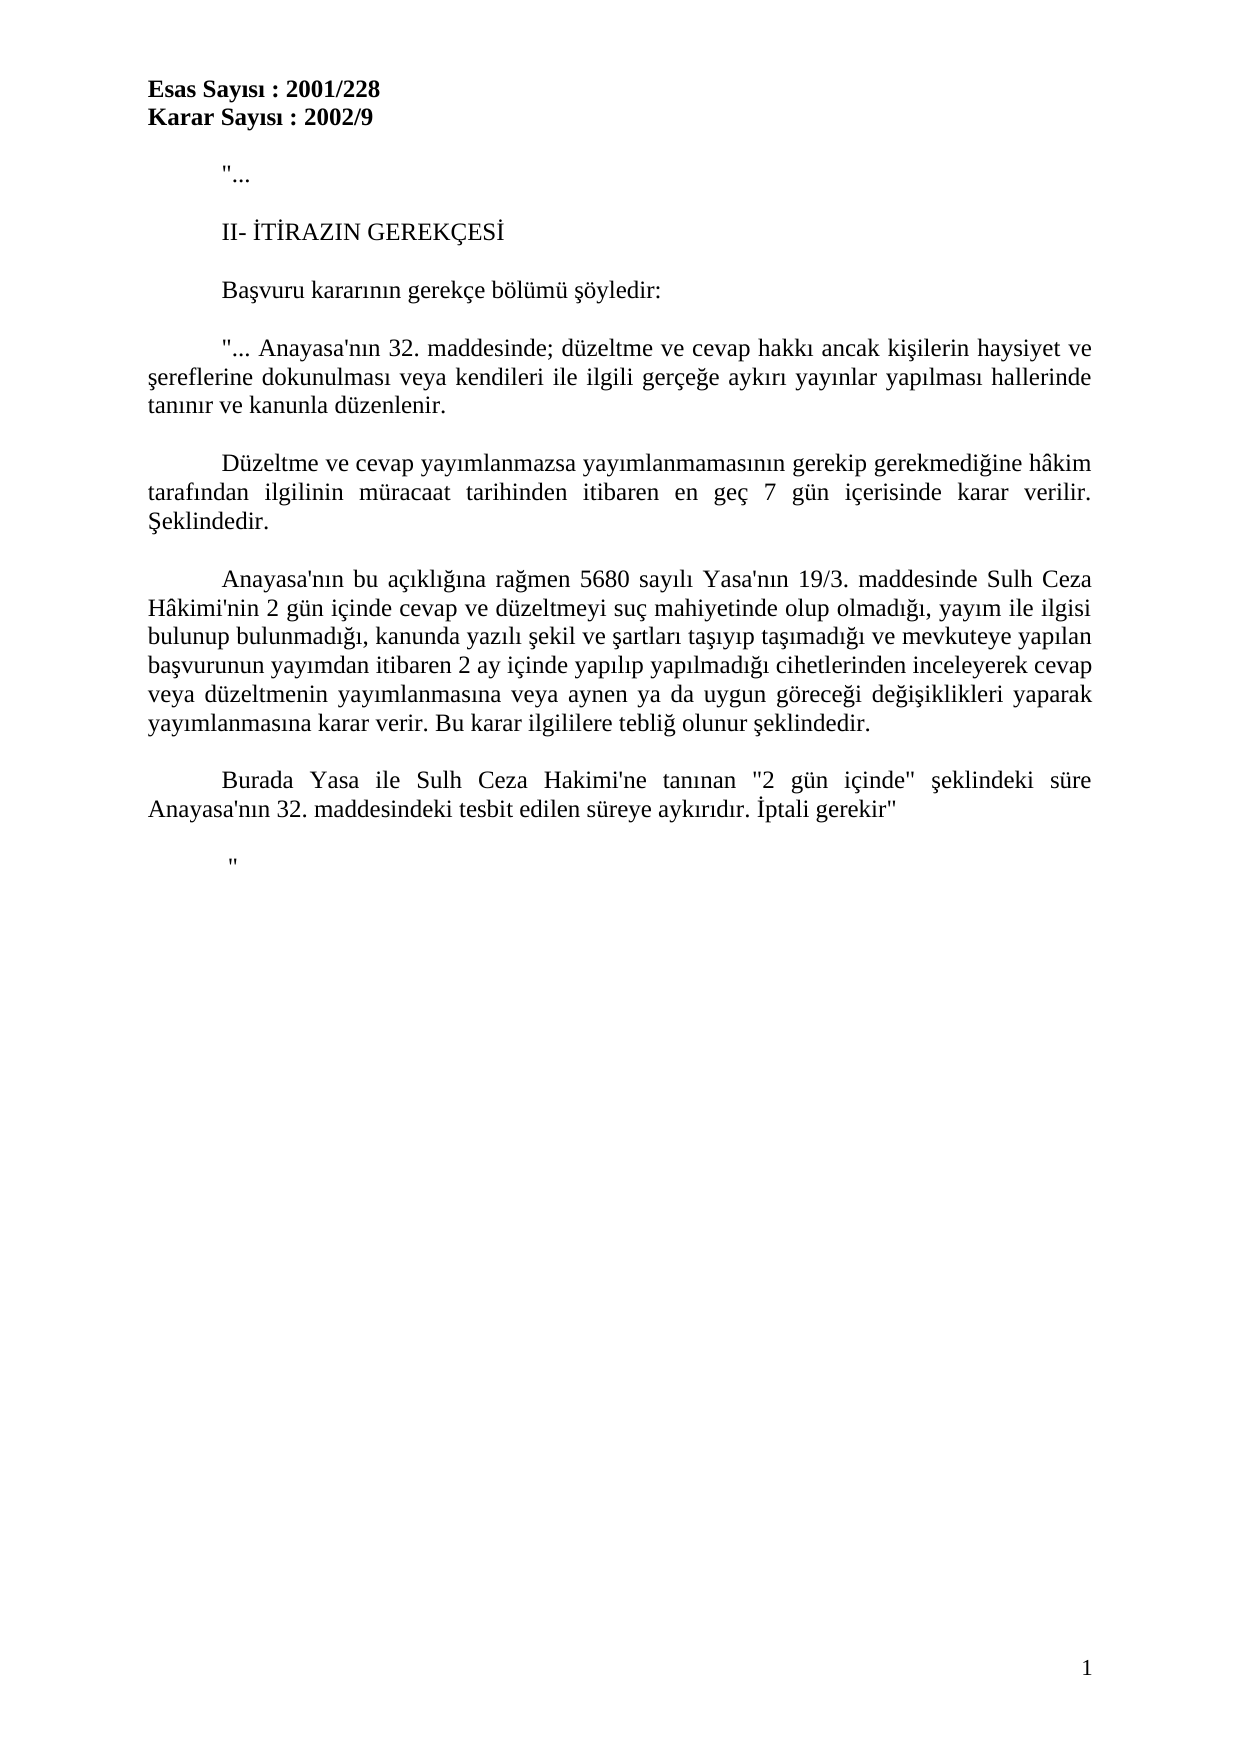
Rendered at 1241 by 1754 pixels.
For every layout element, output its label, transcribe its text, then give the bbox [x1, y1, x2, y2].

text Başvuru kararının gerekçe bölümü şöyledir: [148, 275, 1093, 304]
text Burada Yasa ile Sulh Ceza Hakimi'ne tanınan "2 gün içinde" şeklindeki süre Anayasa'nın 32. maddesindeki tesbit edilen süreye aykırıdır. İptali gerekir" [148, 766, 1093, 823]
text "... Anayasa'nın 32. maddesinde; düzeltme ve cevap hakkı ancak kişilerin haysiyet ve şereflerine dokunulması veya kendileri ile ilgili gerçeğe aykırı yayınlar yapılması hallerinde tanınır ve kanunla düzenlenir. [148, 333, 1093, 419]
text Anayasa'nın bu açıklığına rağmen 5680 sayılı Yasa'nın 19/3. maddesinde Sulh Ceza Hâkimi'nin 2 gün içinde cevap ve düzeltmeyi suç mahiyetinde olup olmadığı, yayım ile ilgisi bulunup bulunmadığı, kanunda yazılı şekil ve şartları taşıyıp taşımadığı ve mevkuteye yapılan başvurunun yayımdan itibaren 2 ay içinde yapılıp yapılmadığı cihetlerinden inceleyerek cevap veya düzeltmenin yayımlanmasına veya aynen ya da uygun göreceği değişiklikleri yaparak yayımlanmasına karar verir. Bu karar ilgililere tebliğ olunur şeklindedir. [148, 564, 1093, 736]
text "... [148, 159, 1093, 188]
text Düzeltme ve cevap yayımlanmazsa yayımlanmamasının gerekip gerekmediğine hâkim tarafından ilgilinin müracaat tarihinden itibaren en geç 7 gün içerisinde karar verilir. Şeklindedir. [148, 448, 1093, 535]
text II- İTİRAZIN GEREKÇESİ [148, 217, 1093, 246]
text " [148, 852, 1093, 881]
